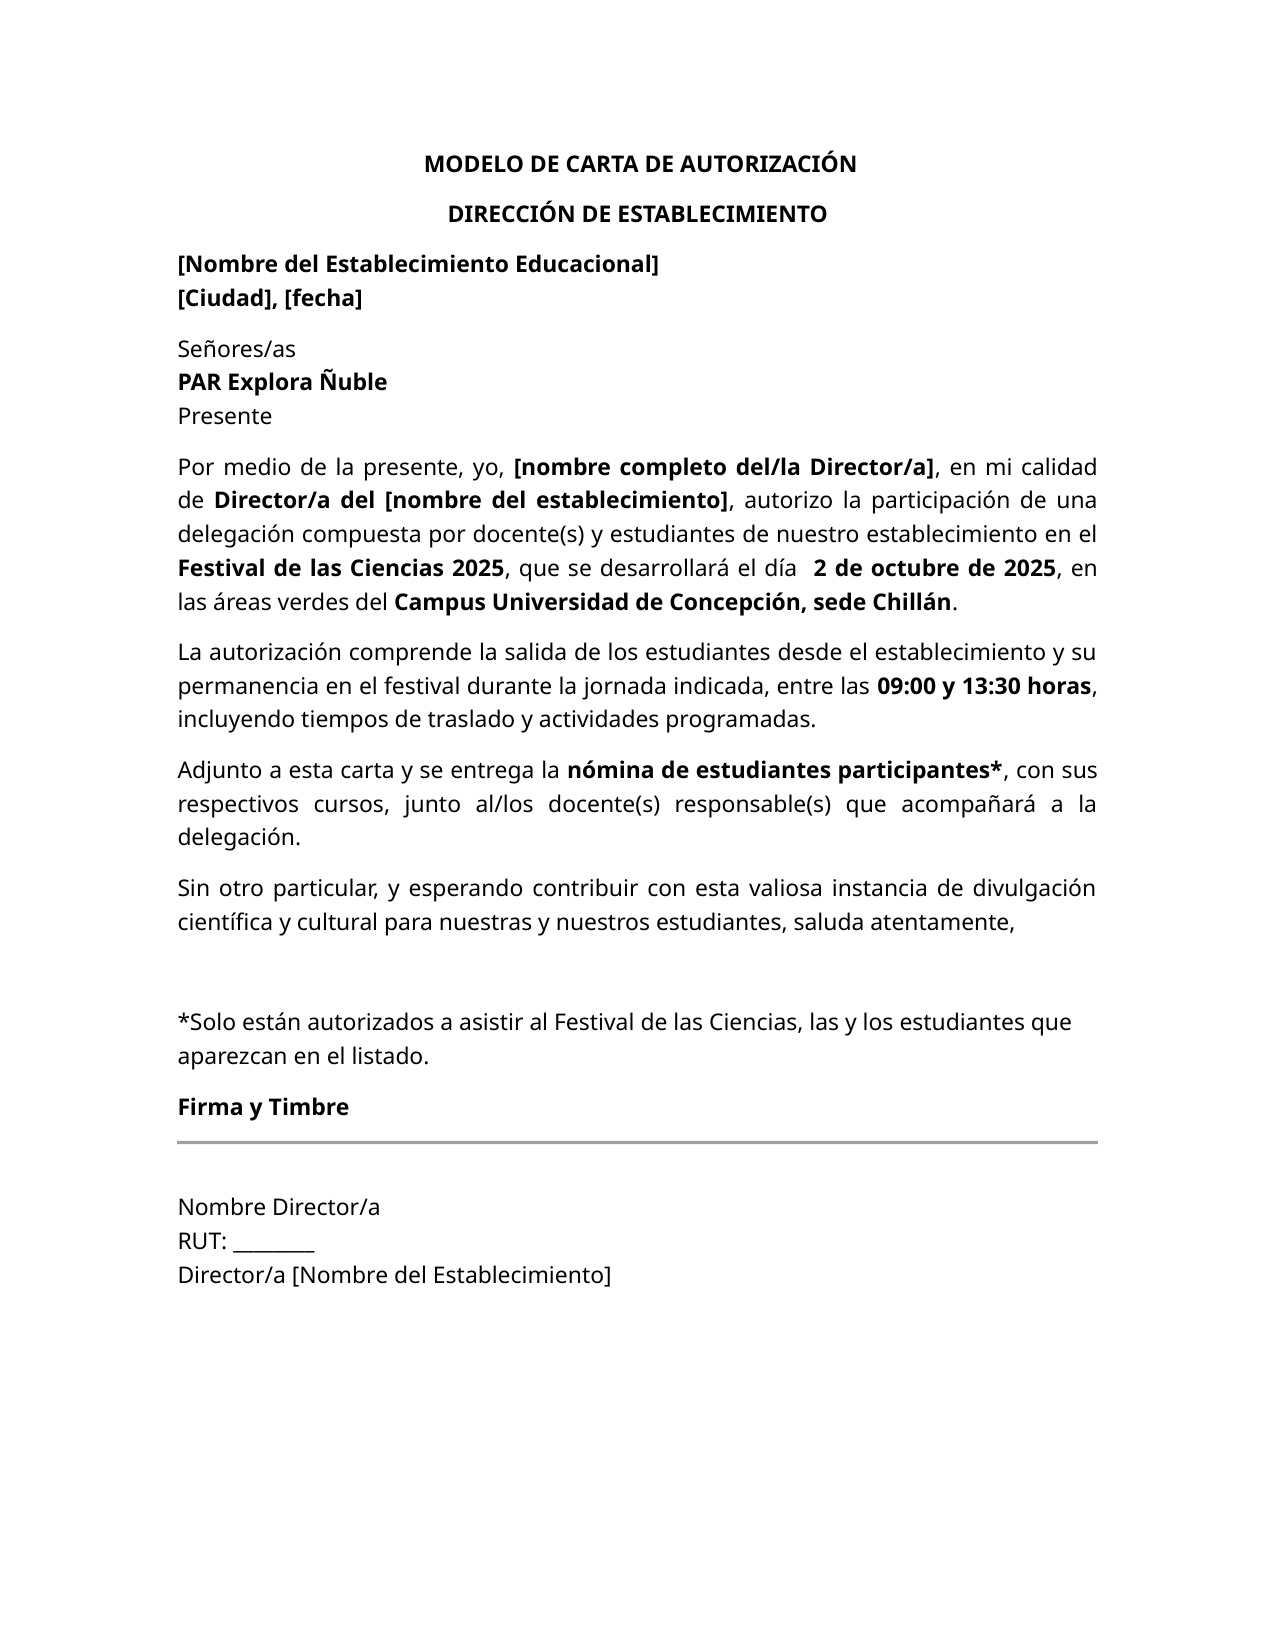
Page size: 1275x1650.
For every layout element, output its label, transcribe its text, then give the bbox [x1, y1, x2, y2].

text Señores/as PAR Explora Ñuble Presente [177, 333, 1098, 431]
text MODELO DE CARTA DE AUTORIZACIÓN [177, 148, 1098, 179]
text Firma y Timbre [177, 1091, 1098, 1122]
text Por medio de la presente, yo, [nombre completo del/la Director/a], en mi calidad de Director/a del [nombre del establecimiento], autorizo la participación de una delegación compuesta por docente(s) y estudiantes de nuestro establecimiento en el Festival de las Ciencias 2025, que se desarrollará el día 2 de octubre de 2025, en las áreas verdes del Campus Universidad de Concepción, sede Chillán. [177, 451, 1098, 617]
text Sin otro particular, y esperando contribuir con esta valiosa instancia de divulgación científica y cultural para nuestras y nuestros estudiantes, saluda atentamente, [177, 872, 1098, 937]
text *Solo están autorizados a asistir al Festival de las Ciencias, las y los estudiantes que aparezcan en el listado. [177, 1006, 1098, 1071]
text Adjunto a esta carta y se entrega la nómina de estudiantes participantes*, con sus respectivos cursos, junto al/los docente(s) responsable(s) que acompañará a la delegación. [177, 754, 1098, 853]
text La autorización comprende la salida de los estudiantes desde el establecimiento y su permanencia en el festival durante la jornada indicada, entre las 09:00 y 13:30 horas, incluyendo tiempos de traslado y actividades programadas. [177, 636, 1098, 735]
text [Nombre del Establecimiento Educacional] [Ciudad], [fecha] [177, 248, 1098, 313]
text DIRECCIÓN DE ESTABLECIMIENTO [177, 198, 1098, 229]
text Nombre Director/a RUT: ________ Director/a [Nombre del Establecimiento] [177, 1191, 1098, 1290]
